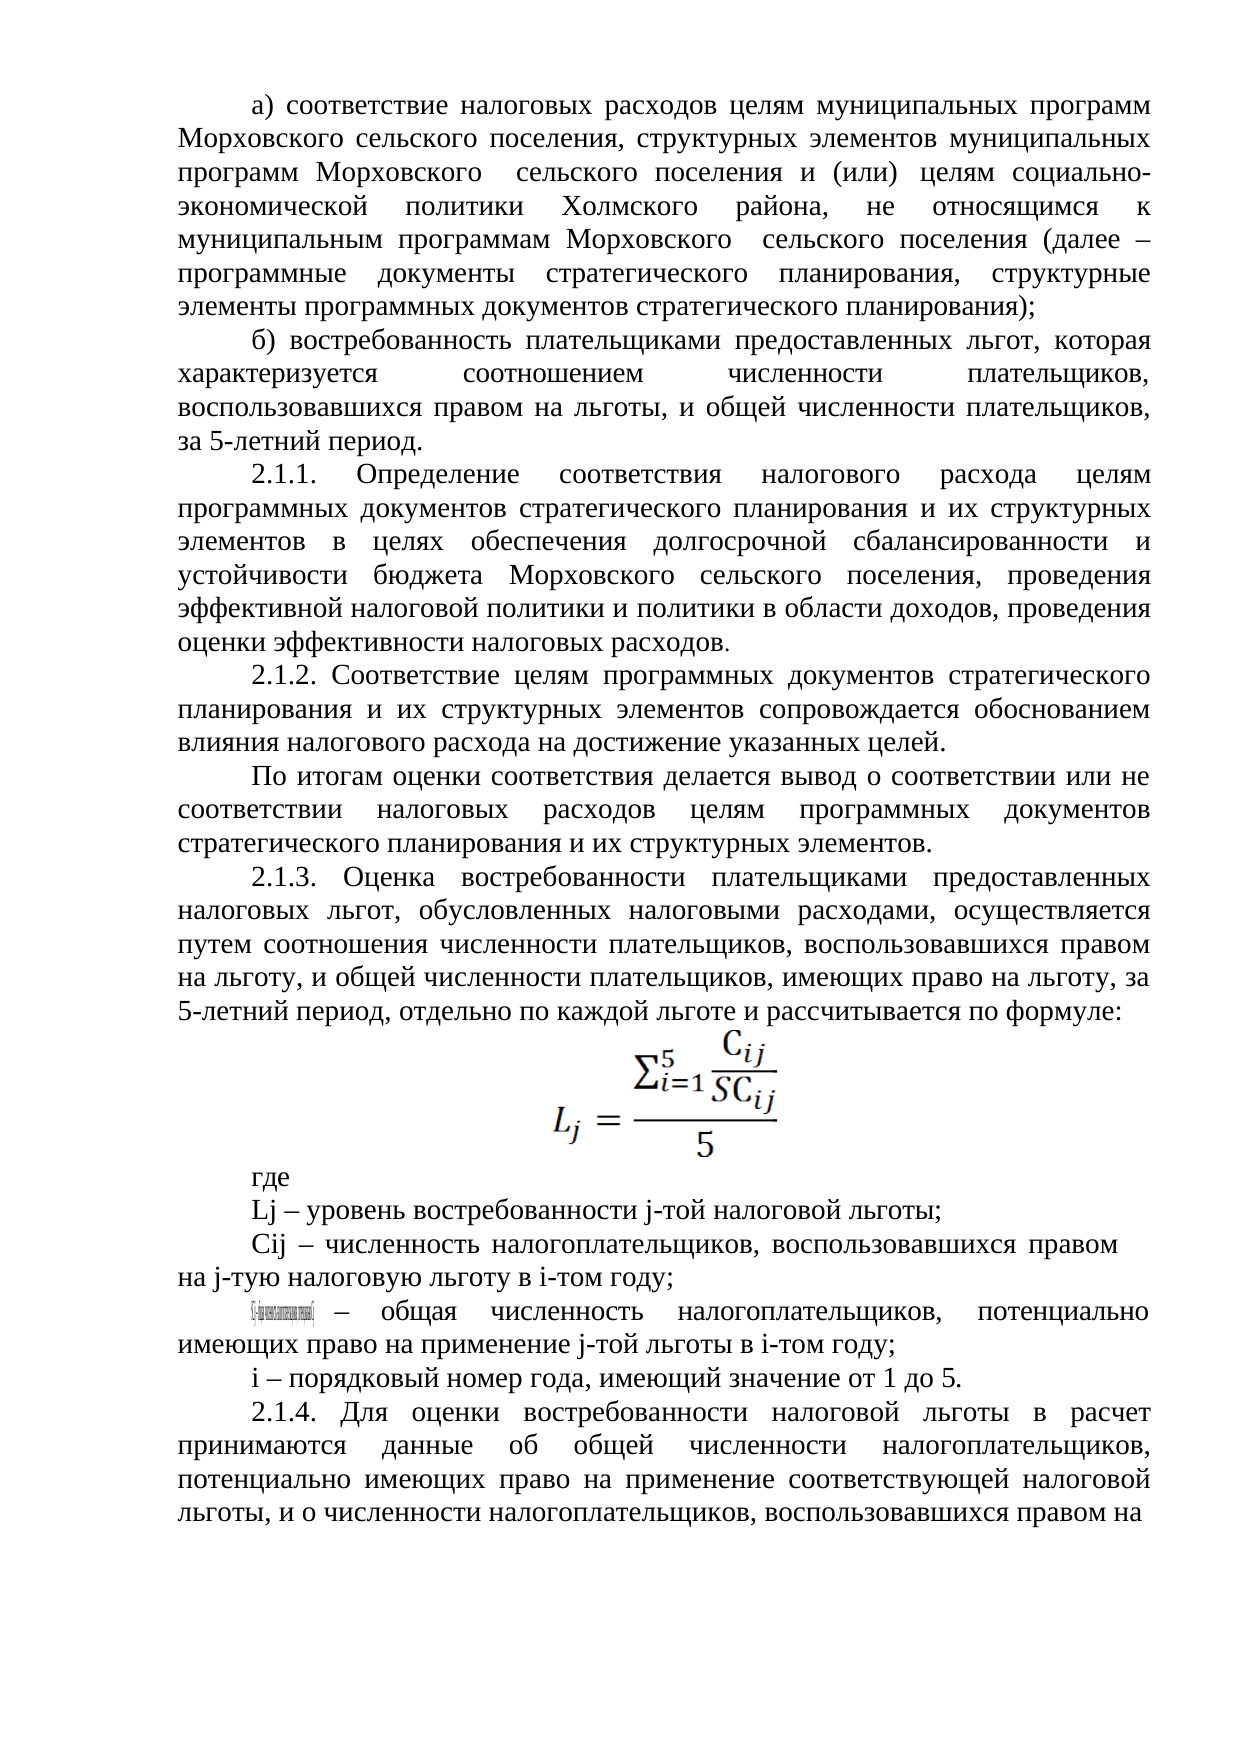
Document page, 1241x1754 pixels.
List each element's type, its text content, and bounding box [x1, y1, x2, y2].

text Lj – уровень востребованности j-той налоговой льготы; [251, 1192, 1163, 1226]
text SСij – общая численность налогоплательщиков, потенциальноСij – общая численность налогоплательщиков, потенциально имеющих право на применение j-той льготы в i-том году; [177, 1293, 1151, 1360]
picture [552, 1030, 778, 1157]
text По итогам оценки соответствия делается вывод о соответствии или не соответствии налоговых расходов целям программных документов стратегического планирования и их структурных элементов. [177, 758, 1151, 859]
list Для оценки востребованности налоговой льготы в расчет принимаются данные об общей численности налогоплательщиков, потенциально имеющих право на применение соответствующей налоговой льготы, и о численности налогоплательщиков, воспользовавшихся правом на [177, 1394, 1152, 1528]
text Сij – численность налогоплательщиков, воспользовавшихся правом на j-тую налоговую льготу в i-том году; [177, 1226, 1144, 1293]
list Соответствие целям программных документов стратегического планирования и их структурных элементов сопровождается обоснованием влияния налогового расхода на достижение указанных целей. [177, 657, 1151, 758]
text а) соответствие налоговых расходов целям муниципальных программ Морховского сельского поселения, структурных элементов муниципальных программ Морховского сельского поселения и (или) целям социально-экономической политики Холмского района, не относящимся к муниципальным программам Морховского сельского поселения (далее – программные документы стратегического планирования, структурные элементы программных документов стратегического планирования); [177, 87, 1152, 322]
text где [251, 1029, 1163, 1192]
text б) востребованность плательщиками предоставленных льгот, которая характеризуется соотношением численности плательщиков, воспользовавшихся правом на льготы, и общей численности плательщиков, за 5-летний период. [177, 322, 1152, 456]
list Оценка востребованности плательщиками предоставленных налоговых льгот, обусловленных налоговыми расходами, осуществляется путем соотношения численности плательщиков, воспользовавшихся правом на льготу, и общей численности плательщиков, имеющих право на льготу, за 5-летний период, отдельно по каждой льготе и рассчитывается по формуле: [177, 859, 1151, 1026]
list Определение соответствия налогового расхода целям программных документов стратегического планирования и их структурных элементов в целях обеспечения долгосрочной сбалансированности и устойчивости бюджета Морховского сельского поселения, проведения эффективной налоговой политики и политики в области доходов, проведения оценки эффективности налоговых расходов. [177, 456, 1152, 657]
text i – порядковый номер года, имеющий значение от 1 до 5. [251, 1360, 1163, 1394]
